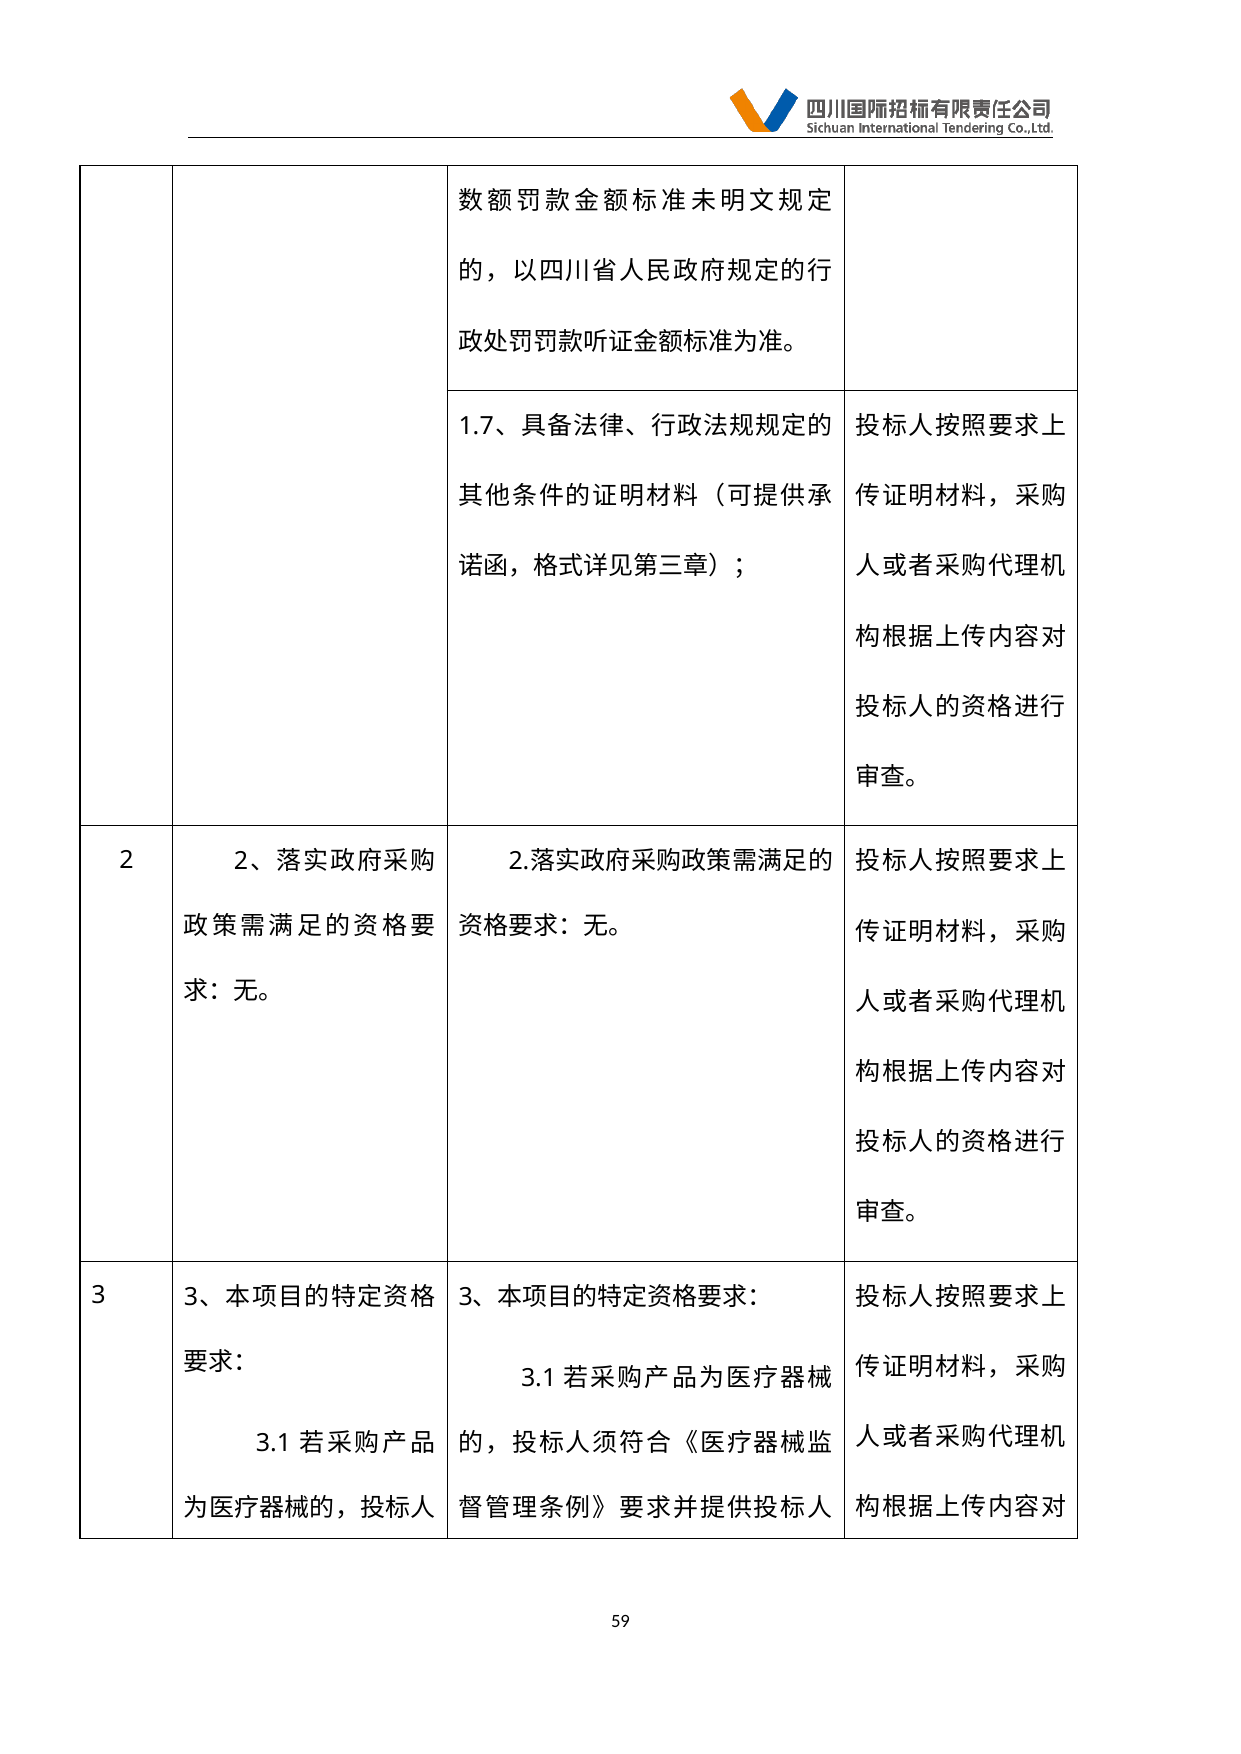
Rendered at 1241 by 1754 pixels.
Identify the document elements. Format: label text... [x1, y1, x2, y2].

picture [729, 88, 1053, 135]
table_cell 2 [81, 826, 172, 1261]
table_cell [448, 1262, 844, 1538]
table_cell 2.落实政府采购政策需满足的资格要求：无。 [448, 826, 844, 1261]
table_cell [173, 1262, 447, 1538]
table_cell 3 [81, 1262, 172, 1538]
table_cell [845, 1262, 1077, 1538]
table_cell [845, 166, 1077, 390]
table_cell 投标人按照要求上传证明材料，采购人或者采购代理机构根据上传内容对投标人的资格进行审查。 [845, 826, 1077, 1261]
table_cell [448, 166, 844, 390]
table_cell 2、落实政府采购政策需满足的资格要求：无。 [173, 826, 447, 1261]
table_cell 投标人按照要求上传证明材料，采购人或者采购代理机构根据上传内容对投标人的资格进行审查。 [845, 391, 1077, 825]
table_cell 1.7、具备法律、行政法规规定的其他条件的证明材料（可提供承诺函，格式详见第三章）； [448, 391, 844, 825]
